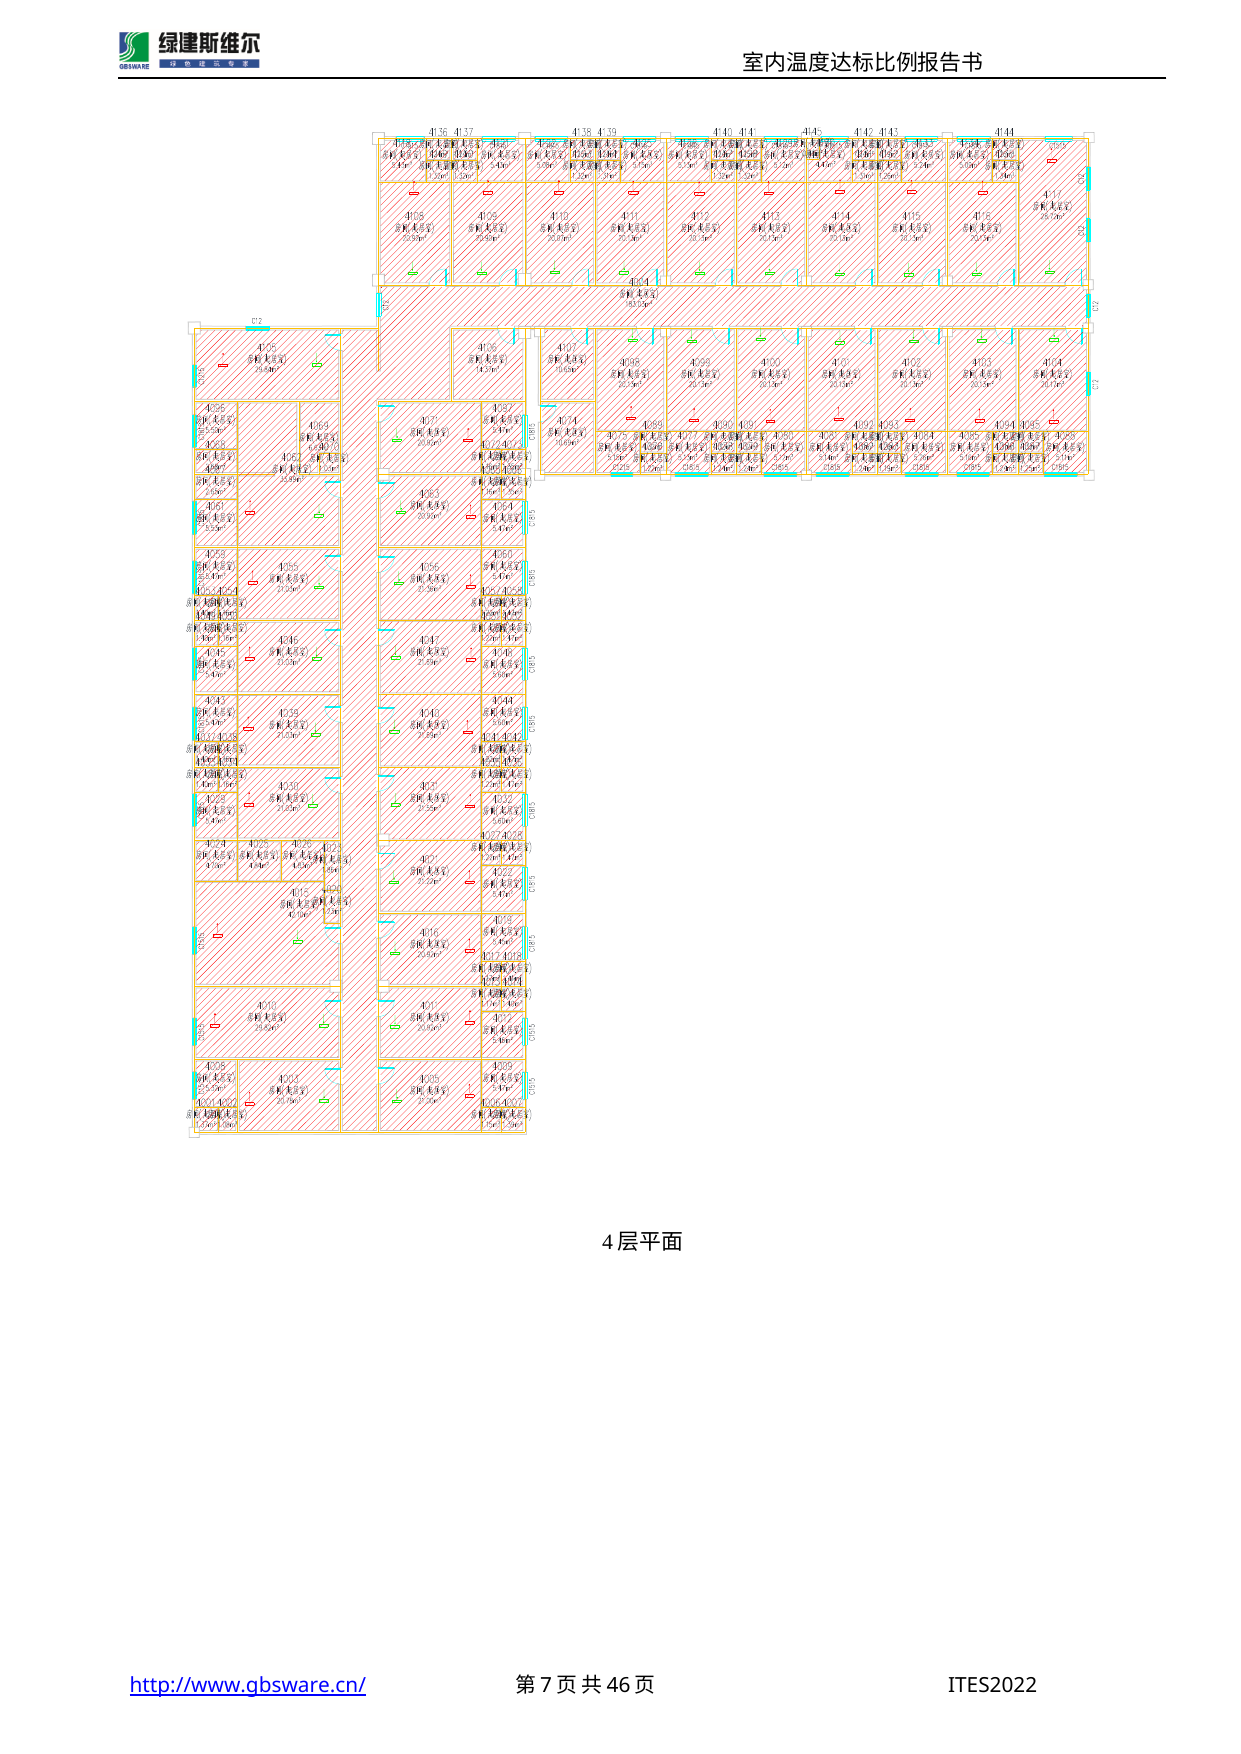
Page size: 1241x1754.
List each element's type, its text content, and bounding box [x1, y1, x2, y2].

picture [118, 29, 261, 71]
text 4层平面 [118, 1223, 1166, 1256]
